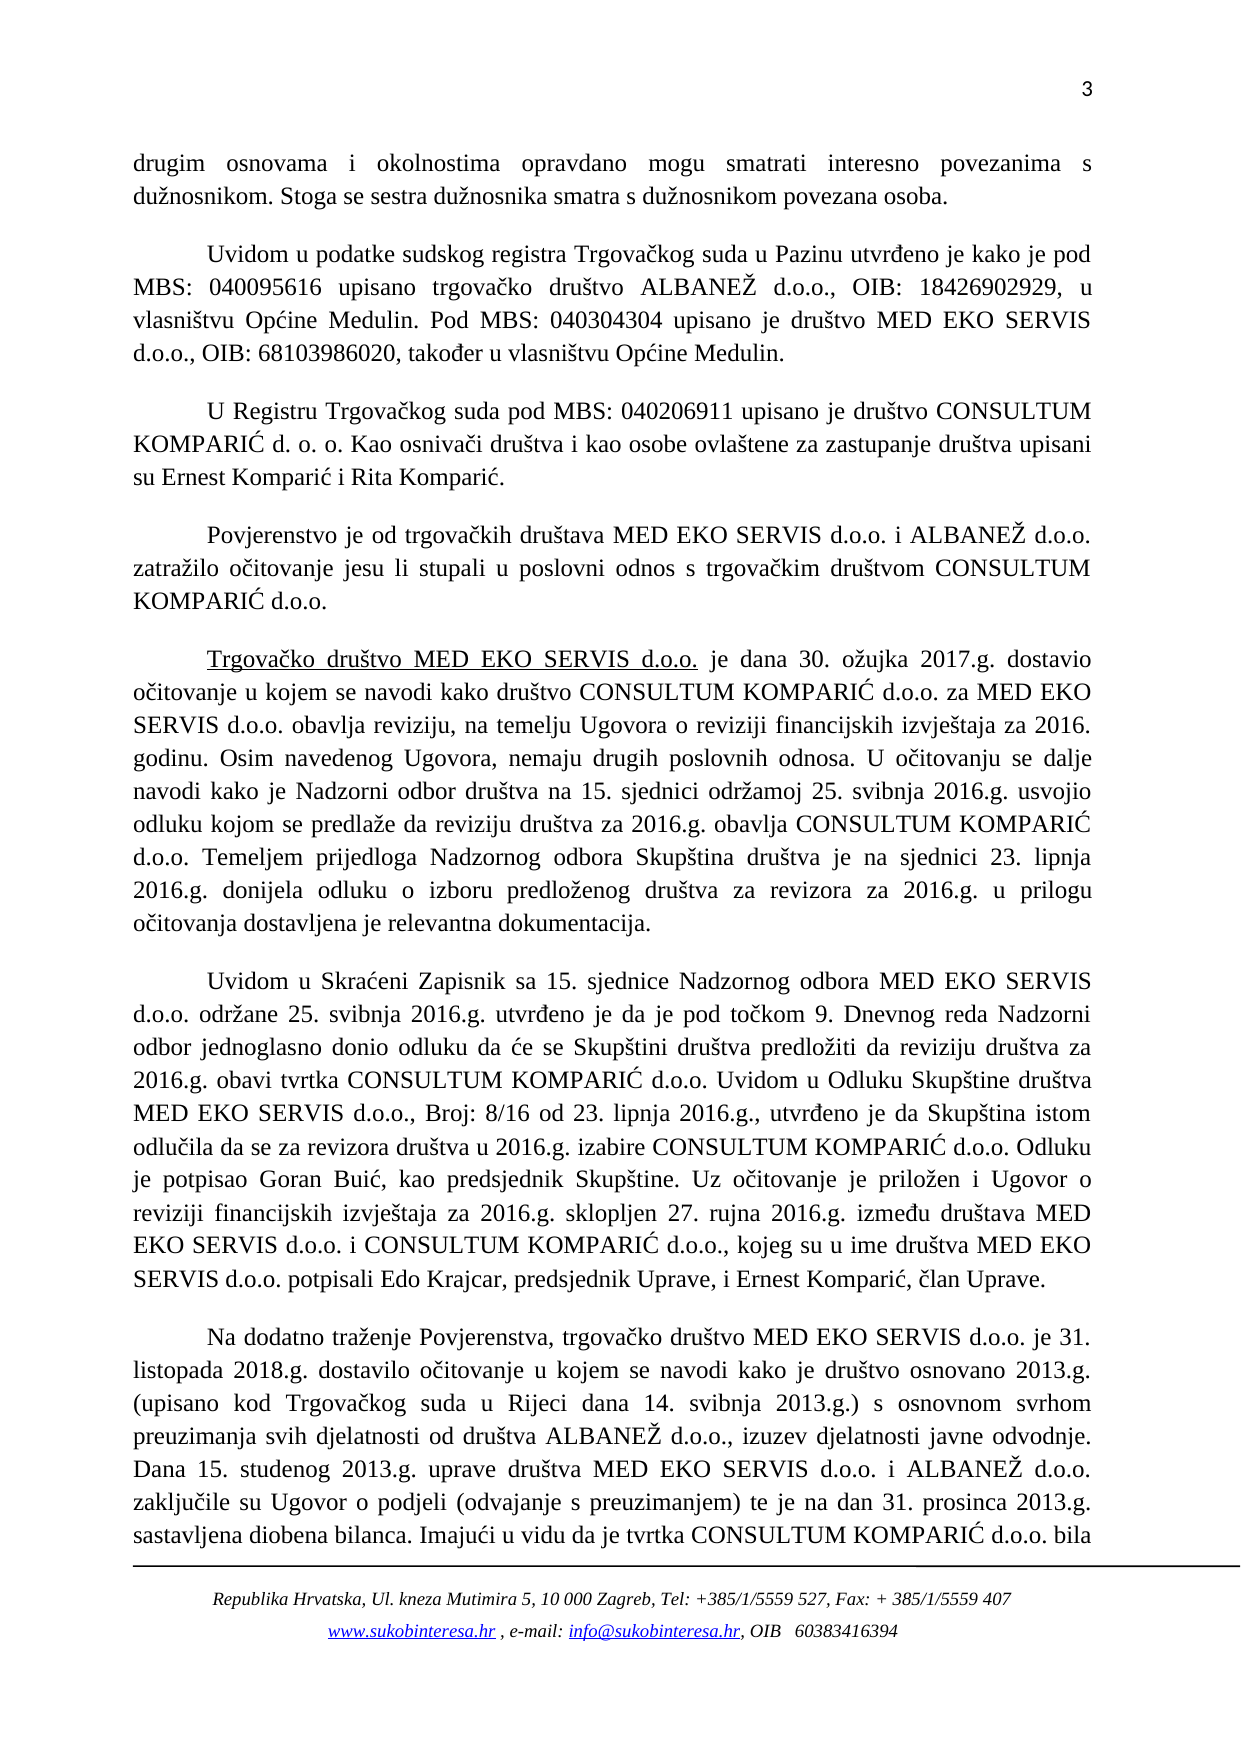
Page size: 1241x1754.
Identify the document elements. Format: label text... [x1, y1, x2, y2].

text Uvidom u Skraćeni Zapisnik sa 15. sjednice Nadzornog odbora MED EKO SERVIS d.o.o. održane 25. svibnja 2016.g. utvrđeno je da je pod točkom 9. Dnevnog reda Nadzorni odbor jednoglasno donio odluku da će se Skupštini društva predložiti da reviziju društva za 2016.g. obavi tvrtka CONSULTUM KOMPARIĆ d.o.o. Uvidom u Odluku Skupštine društva MED EKO SERVIS d.o.o., Broj: 8/16 od 23. lipnja 2016.g., utvrđeno je da Skupština istom odlučila da se za revizora društva u 2016.g. izabire CONSULTUM KOMPARIĆ d.o.o. Odluku je potpisao Goran Buić, kao predsjednik Skupštine. Uz očitovanje je priložen i Ugovor o reviziji financijskih izvještaja za 2016.g. sklopljen 27. rujna 2016.g. između društava MED EKO SERVIS d.o.o. i CONSULTUM KOMPARIĆ d.o.o., kojeg su u ime društva MED EKO SERVIS d.o.o. potpisali Edo Krajcar, predsjednik Uprave, i Ernest Komparić, član Uprave. [133, 966, 1092, 1292]
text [133, 148, 1092, 209]
text Povjerenstvo je od trgovačkih društava MED EKO SERVIS d.o.o. i ALBANEŽ d.o.o. zatražilo očitovanje jesu li stupali u poslovni odnos s trgovačkim društvom CONSULTUM KOMPARIĆ d.o.o. [133, 520, 1092, 615]
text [133, 1322, 1092, 1548]
text Uvidom u podatke sudskog registra Trgovačkog suda u Pazinu utvrđeno je kako je pod MBS: 040095616 upisano trgovačko društvo ALBANEŽ d.o.o., OIB: 18426902929, u vlasništvu Općine Medulin. Pod MBS: 040304304 upisano je društvo MED EKO SERVIS d.o.o., OIB: 68103986020, također u vlasništvu Općine Medulin. [133, 239, 1092, 367]
text Trgovačko društvo MED EKO SERVIS d.o.o. je dana 30. ožujka 2017.g. dostavio očitovanje u kojem se navodi kako društvo CONSULTUM KOMPARIĆ d.o.o. za MED EKO SERVIS d.o.o. obavlja reviziju, na temelju Ugovora o reviziji financijskih izvještaja za 2016. godinu. Osim navedenog Ugovora, nemaju drugih poslovnih odnosa. U očitovanju se dalje navodi kako je Nadzorni odbor društva na 15. sjednici održamoj 25. svibnja 2016.g. usvojio odluku kojom se predlaže da reviziju društva za 2016.g. obavlja CONSULTUM KOMPARIĆ d.o.o. Temeljem prijedloga Nadzornog odbora Skupština društva je na sjednici 23. lipnja 2016.g. donijela odluku o izboru predloženog društva za revizora za 2016.g. u prilogu očitovanja dostavljena je relevantna dokumentacija. [133, 644, 1092, 937]
text U Registru Trgovačkog suda pod MBS: 040206911 upisano je društvo CONSULTUM KOMPARIĆ d. o. o. Kao osnivači društva i kao osobe ovlaštene za zastupanje društva upisani su Ernest Komparić i Rita Komparić. [133, 396, 1092, 491]
